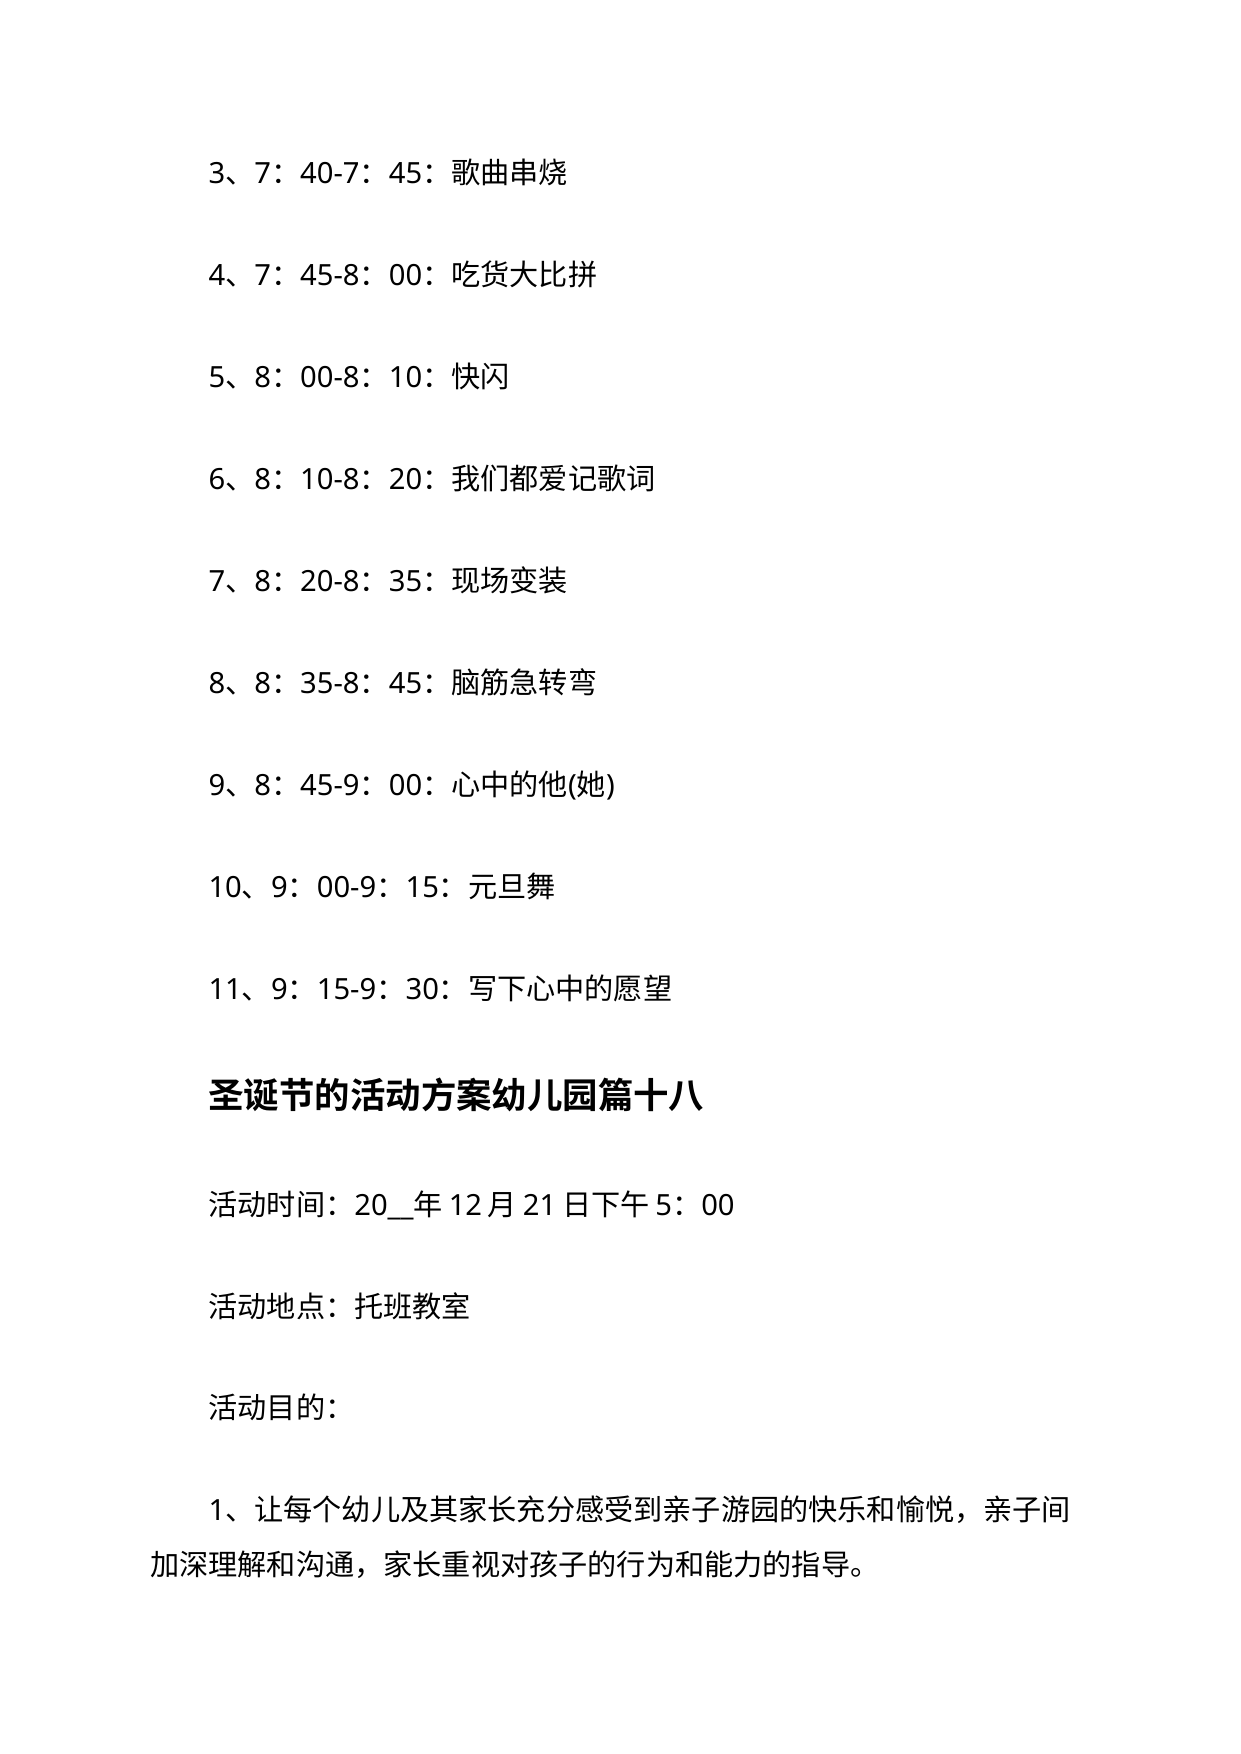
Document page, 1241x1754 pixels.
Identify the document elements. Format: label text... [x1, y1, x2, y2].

text 7、8：20-8：35：现场变装 [150, 558, 1090, 600]
text 活动时间：20__年12月21日下午5：00 [150, 1181, 1090, 1224]
text 1、让每个幼儿及其家长充分感受到亲子游园的快乐和愉悦，亲子间加深理解和沟通，家长重视对孩子的行为和能力的指导。 [150, 1487, 1090, 1584]
text 10、9：00-9：15：元旦舞 [150, 864, 1090, 906]
text 4、7：45-8：00：吃货大比拼 [150, 252, 1090, 294]
text 5、8：00-8：10：快闪 [150, 354, 1090, 396]
text 6、8：10-8：20：我们都爱记歌词 [150, 456, 1090, 498]
text 活动目的： [150, 1385, 1090, 1427]
text 9、8：45-9：00：心中的他(她) [150, 762, 1090, 804]
text 活动地点：托班教室 [150, 1283, 1090, 1326]
text 圣诞节的活动方案幼儿园篇十八 [150, 1068, 1090, 1119]
text 11、9：15-9：30：写下心中的愿望 [150, 966, 1090, 1008]
text 3、7：40-7：45：歌曲串烧 [150, 150, 1090, 192]
text 8、8：35-8：45：脑筋急转弯 [150, 660, 1090, 702]
